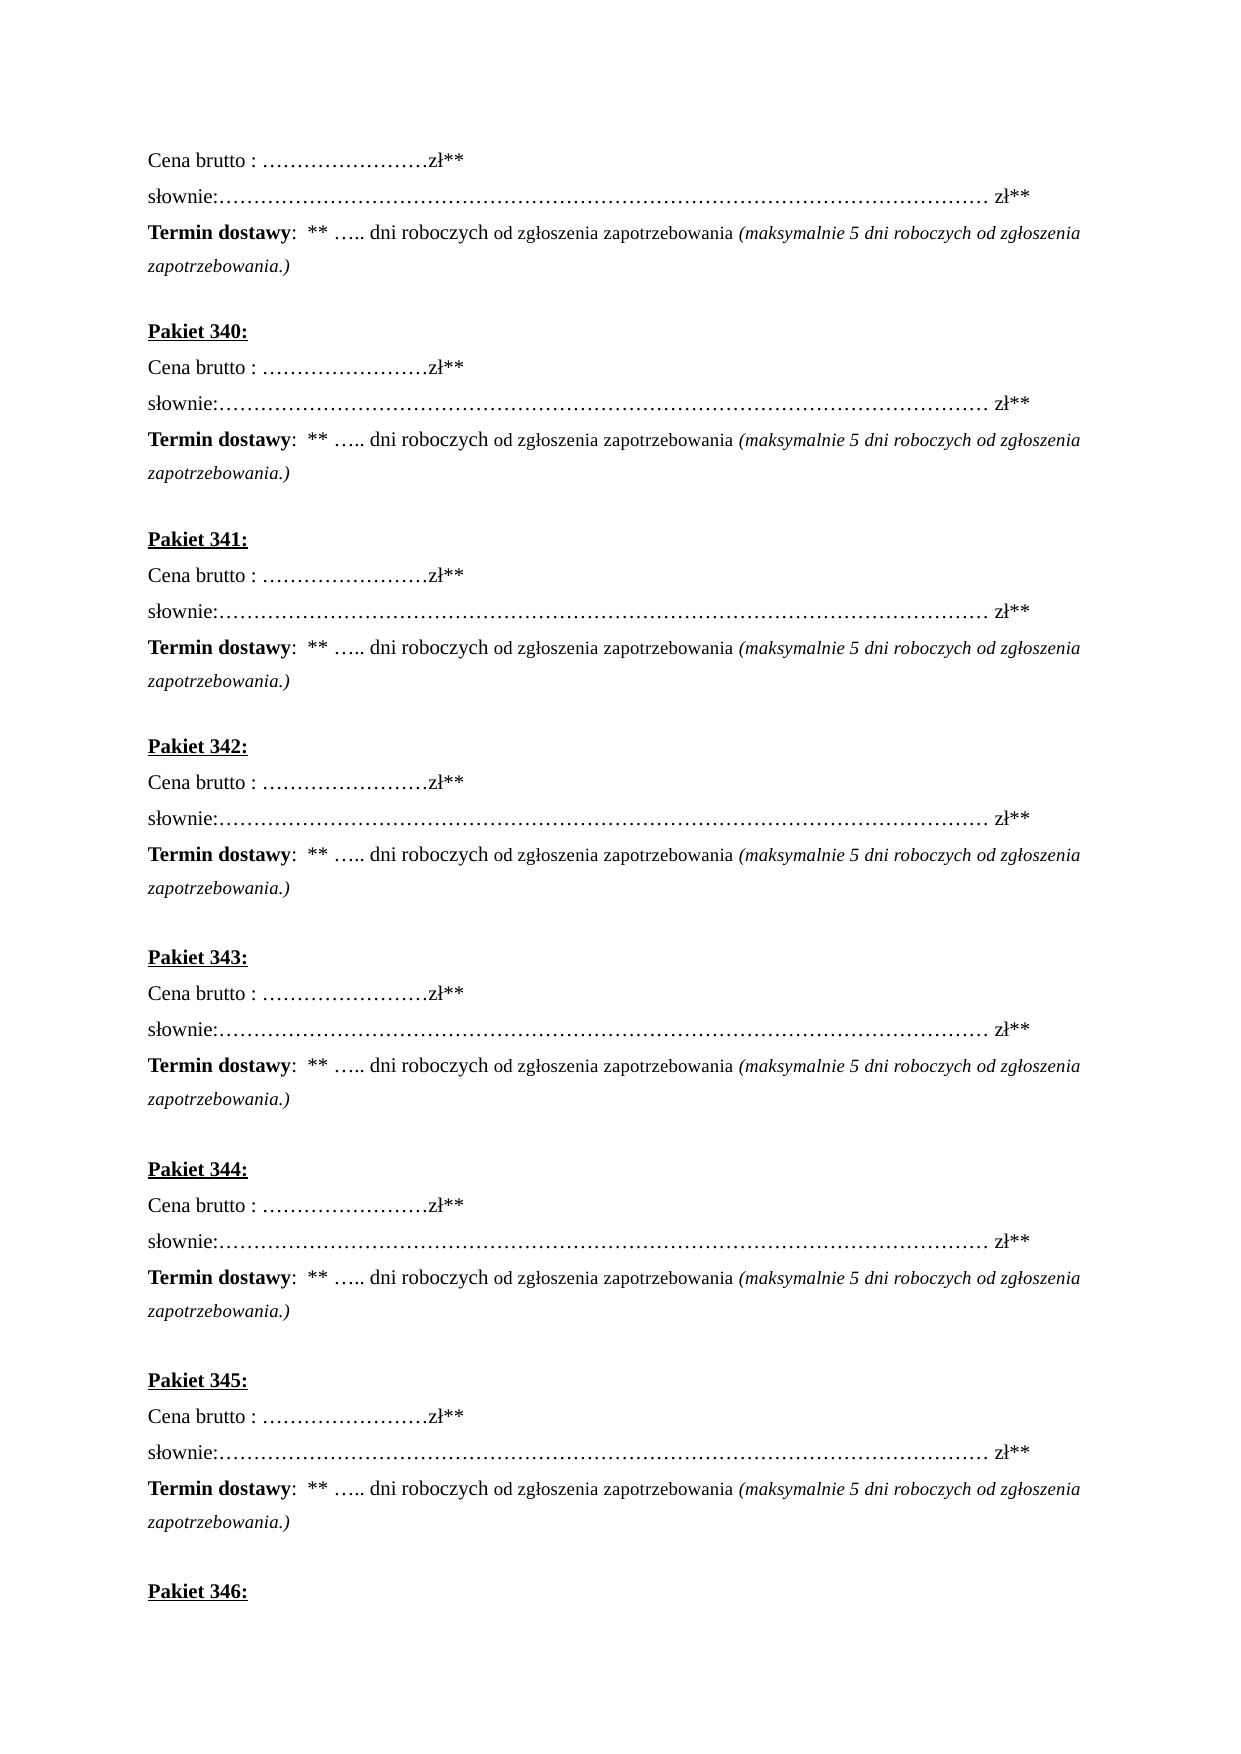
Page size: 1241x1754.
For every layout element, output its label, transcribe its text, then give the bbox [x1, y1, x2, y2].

text Cena brutto : ……………………zł** [148, 1193, 1093, 1217]
text słownie:………………………………………………………………………………………………… zł** [148, 599, 1093, 623]
text słownie:………………………………………………………………………………………………… zł** [148, 1229, 1093, 1253]
text Cena brutto : ……………………zł** [148, 1404, 1093, 1428]
text Pakiet 341: [148, 527, 1093, 551]
text Pakiet 344: [148, 1157, 1093, 1181]
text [148, 220, 1093, 276]
text Cena brutto : ……………………zł** [148, 355, 1093, 379]
text Pakiet 346: [148, 1579, 1093, 1603]
text Pakiet 342: [148, 734, 1093, 758]
text Cena brutto : ……………………zł** [148, 770, 1093, 794]
text Cena brutto : ……………………zł** [148, 981, 1093, 1005]
text Termin dostawy: ** ….. dni roboczych od zgłoszenia zapotrzebowania (maksymalnie 5 dni roboczych od zgłoszenia zapotrzebowania.) [148, 1265, 1093, 1321]
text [148, 1476, 1093, 1532]
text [148, 1440, 1093, 1464]
text Termin dostawy: ** ….. dni roboczych od zgłoszenia zapotrzebowania (maksymalnie 5 dni roboczych od zgłoszenia zapotrzebowania.) [148, 1053, 1093, 1110]
text Cena brutto : ……………………zł** [148, 563, 1093, 587]
text Cena brutto : ……………………zł** [148, 148, 1093, 172]
text Pakiet 345: [148, 1368, 1093, 1392]
text słownie:………………………………………………………………………………………………… zł** [148, 391, 1093, 415]
text Termin dostawy: ** ….. dni roboczych od zgłoszenia zapotrzebowania (maksymalnie 5 dni roboczych od zgłoszenia zapotrzebowania.) [148, 635, 1093, 691]
text Termin dostawy: ** ….. dni roboczych od zgłoszenia zapotrzebowania (maksymalnie 5 dni roboczych od zgłoszenia zapotrzebowania.) [148, 842, 1093, 898]
text Pakiet 340: [148, 319, 1093, 343]
text Pakiet 343: [148, 945, 1093, 969]
text słownie:………………………………………………………………………………………………… zł** [148, 1017, 1093, 1041]
text Termin dostawy: ** ….. dni roboczych od zgłoszenia zapotrzebowania (maksymalnie 5 dni roboczych od zgłoszenia zapotrzebowania.) [148, 427, 1093, 483]
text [148, 184, 1093, 208]
text słownie:………………………………………………………………………………………………… zł** [148, 806, 1093, 830]
